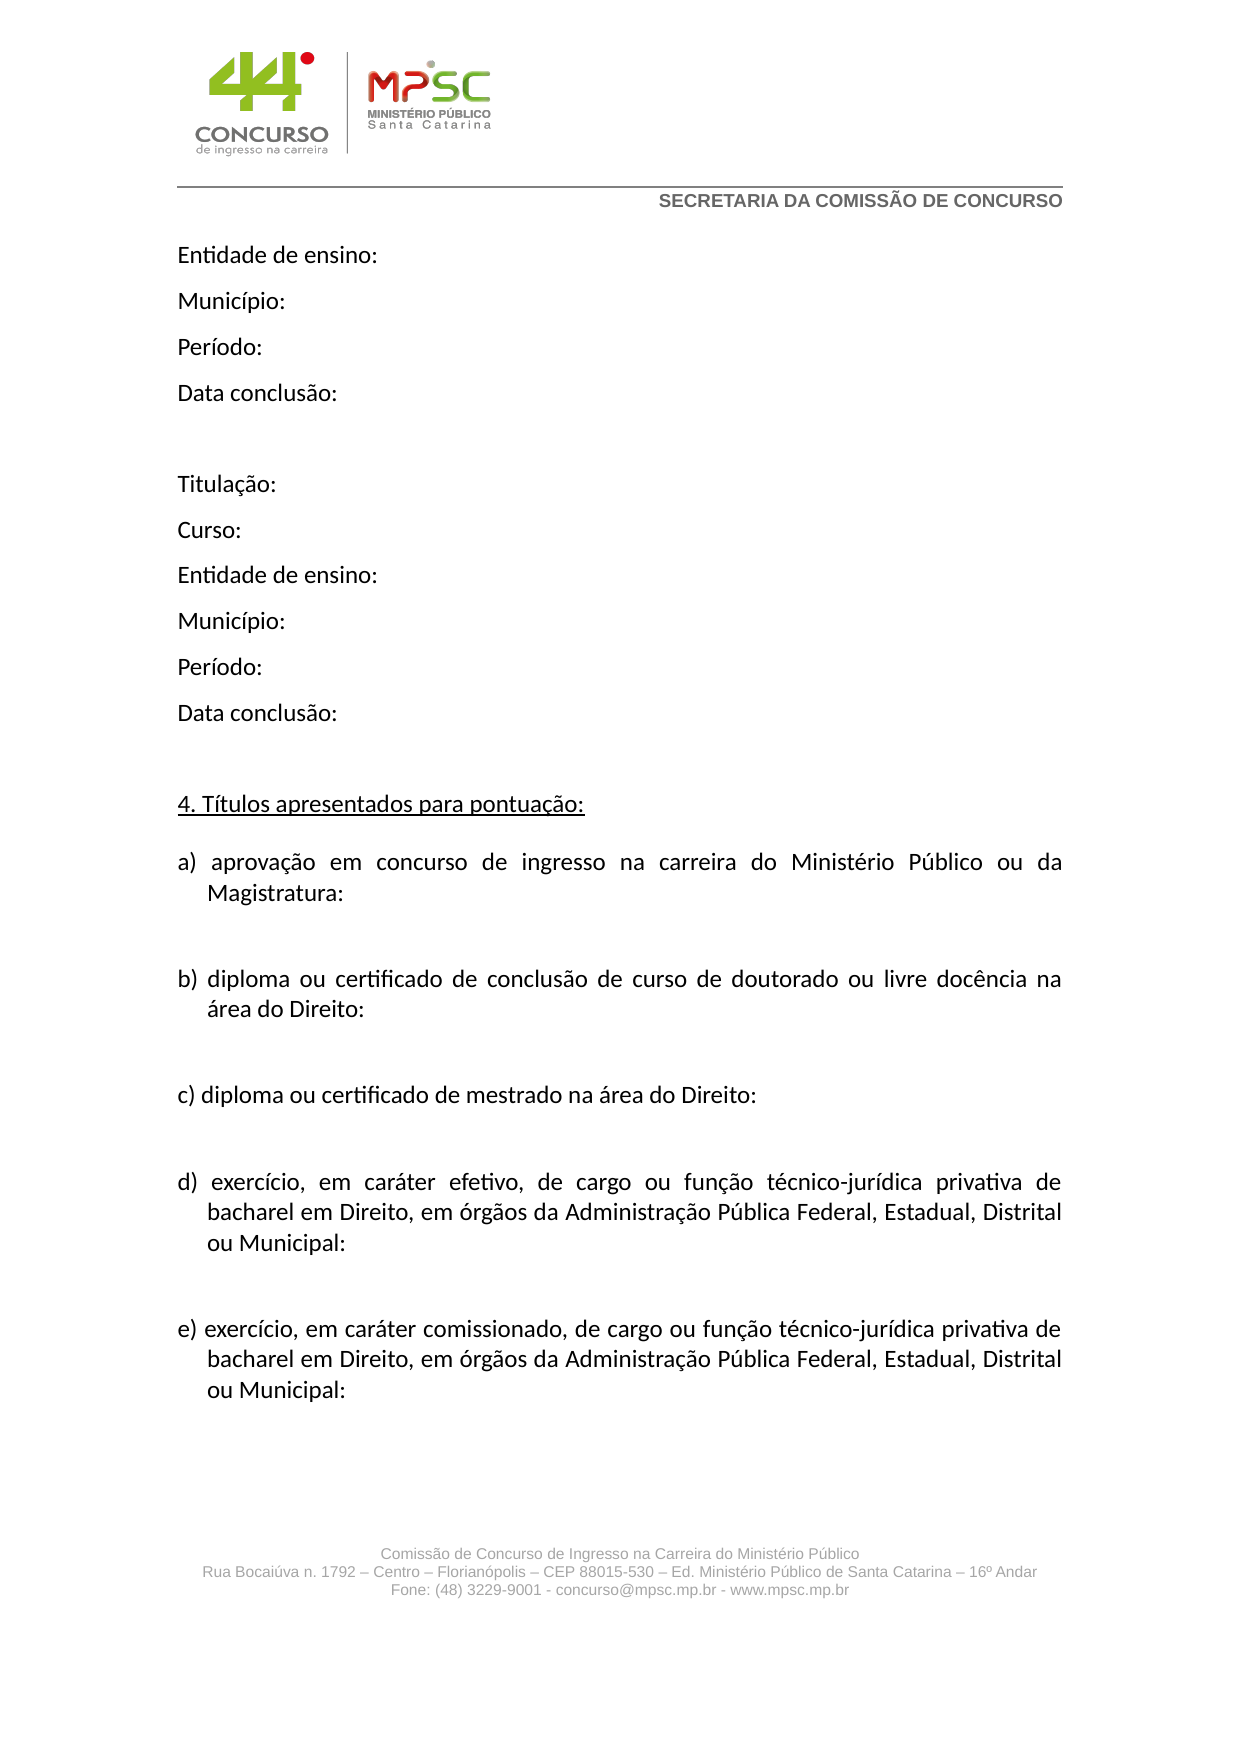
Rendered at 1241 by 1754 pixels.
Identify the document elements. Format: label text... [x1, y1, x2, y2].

text Titulação: [177, 468, 1063, 499]
text 4. Títulos apresentados para pontuação: [177, 788, 1063, 819]
text Entidade de ensino: [177, 560, 1063, 590]
text a) aprovação em concurso de ingresso na carreira do Ministério Público ou da Magistratura: [177, 847, 1063, 908]
text Período: [177, 651, 1063, 682]
text Curso: [177, 514, 1063, 544]
picture [175, 29, 499, 169]
text Data conclusão: [177, 697, 1063, 727]
text Data conclusão: [177, 377, 1063, 407]
text Município: [177, 605, 1063, 636]
text Período: [177, 331, 1063, 362]
text c) diploma ou certificado de mestrado na área do Direito: [177, 1080, 1063, 1110]
text b) diploma ou certificado de conclusão de curso de doutorado ou livre docência na área do Direito: [177, 963, 1063, 1024]
text Município: [177, 285, 1063, 316]
text Entidade de ensino: [177, 239, 1063, 270]
text d) exercício, em caráter efetivo, de cargo ou função técnico-jurídica privativa de bacharel em Direito, em órgãos da Administração Pública Federal, Estadual, Distrital ou Municipal: [177, 1166, 1063, 1257]
text e) exercício, em caráter comissionado, de cargo ou função técnico-jurídica privativa de bacharel em Direito, em órgãos da Administração Pública Federal, Estadual, Distrital ou Municipal: [177, 1313, 1063, 1404]
